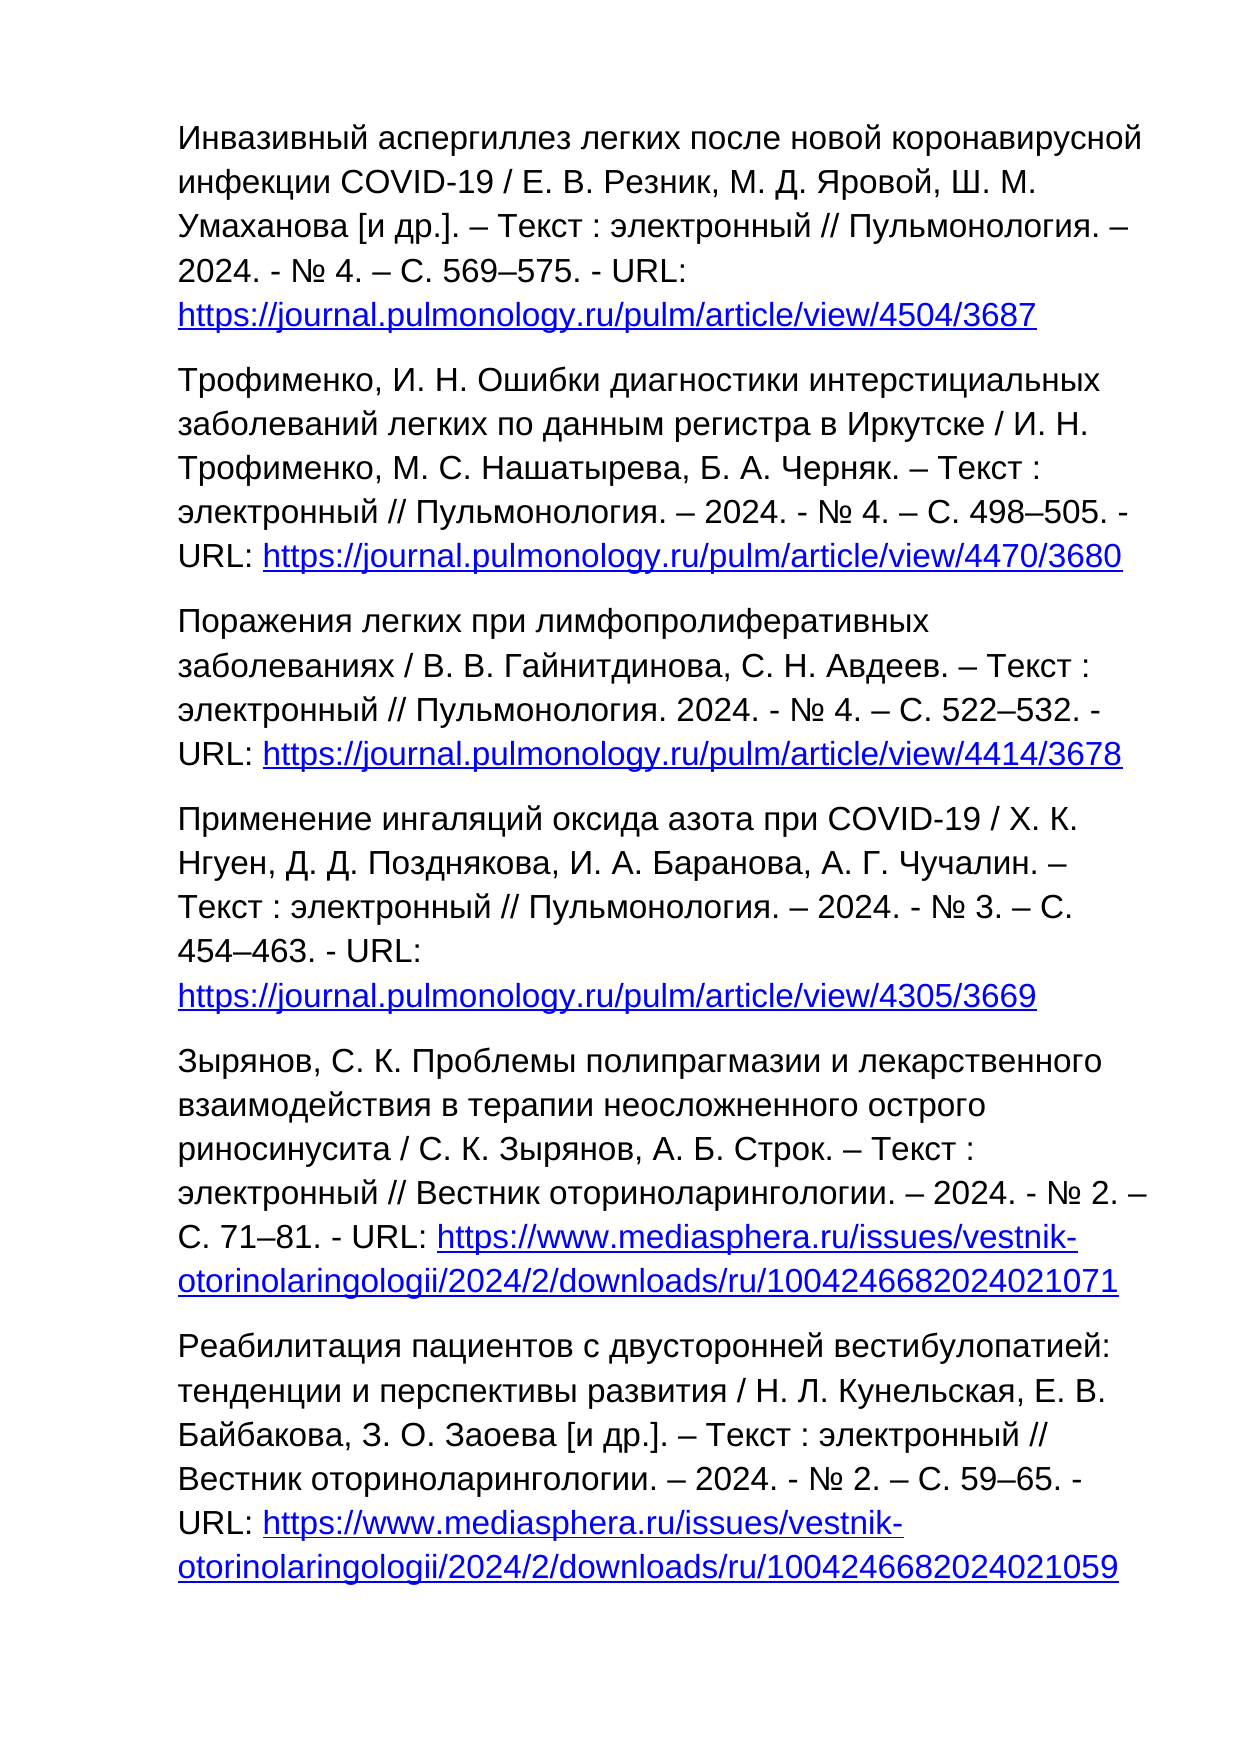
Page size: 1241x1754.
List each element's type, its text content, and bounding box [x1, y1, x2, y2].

text Трофименко, И. Н. Ошибки диагностики интерстициальных заболеваний легких по данным регистра в Иркутске / И. Н. Трофименко, М. С. Нашатырева, Б. А. Черняк. – Текст : электронный // Пульмонология. – 2024. - № 4. – С. 498–505. - URL: https://journal.pulmonology.ru/pulm/article/view/4470/3680 [177, 360, 1152, 575]
text Реабилитация пациентов с двусторонней вестибулопатией: тенденции и перспективы развития / Н. Л. Кунельская, Е. В. Байбакова, З. О. Заоева [и др.]. – Текст : электронный // Вестник оториноларингологии. – 2024. - № 2. – С. 59–65. - URL: https://www.mediasphera.ru/issues/vestnik-otorinolaringologii/2024/2/downloads/ru/1004246682024021059 [177, 1326, 1152, 1586]
text Зырянов, С. К. Проблемы полипрагмазии и лекарственного взаимодействия в терапии неосложненного острого риносинусита / С. К. Зырянов, А. Б. Строк. – Текст : электронный // Вестник оториноларингологии. – 2024. - № 2. – С. 71–81. - URL: https://www.mediasphera.ru/issues/vestnik-otorinolaringologii/2024/2/downloads/ru/1004246682024021071 [177, 1041, 1152, 1300]
text Поражения легких при лимфопролиферативных заболеваниях / В. В. Гайнитдинова, С. Н. Авдеев. – Текст : электронный // Пульмонология. 2024. - № 4. – С. 522–532. - URL: https://journal.pulmonology.ru/pulm/article/view/4414/3678 [177, 601, 1152, 772]
text Применение ингаляций оксида азота при COVID-19 / Х. К. Нгуен, Д. Д. Позднякова, И. А. Баранова, А. Г. Чучалин. – Текст : электронный // Пульмонология. – 2024. - № 3. – С. 454–463. - URL: https://journal.pulmonology.ru/pulm/article/view/4305/3669 [177, 799, 1152, 1014]
text Инвазивный аспергиллез легких после новой коронавирусной инфекции COVID-19 / Е. В. Резник, М. Д. Яровой, Ш. М. Умаханова [и др.]. – Текст : электронный // Пульмонология. – 2024. - № 4. – С. 569–575. - URL: https://journal.pulmonology.ru/pulm/article/view/4504/3687 [177, 118, 1152, 333]
